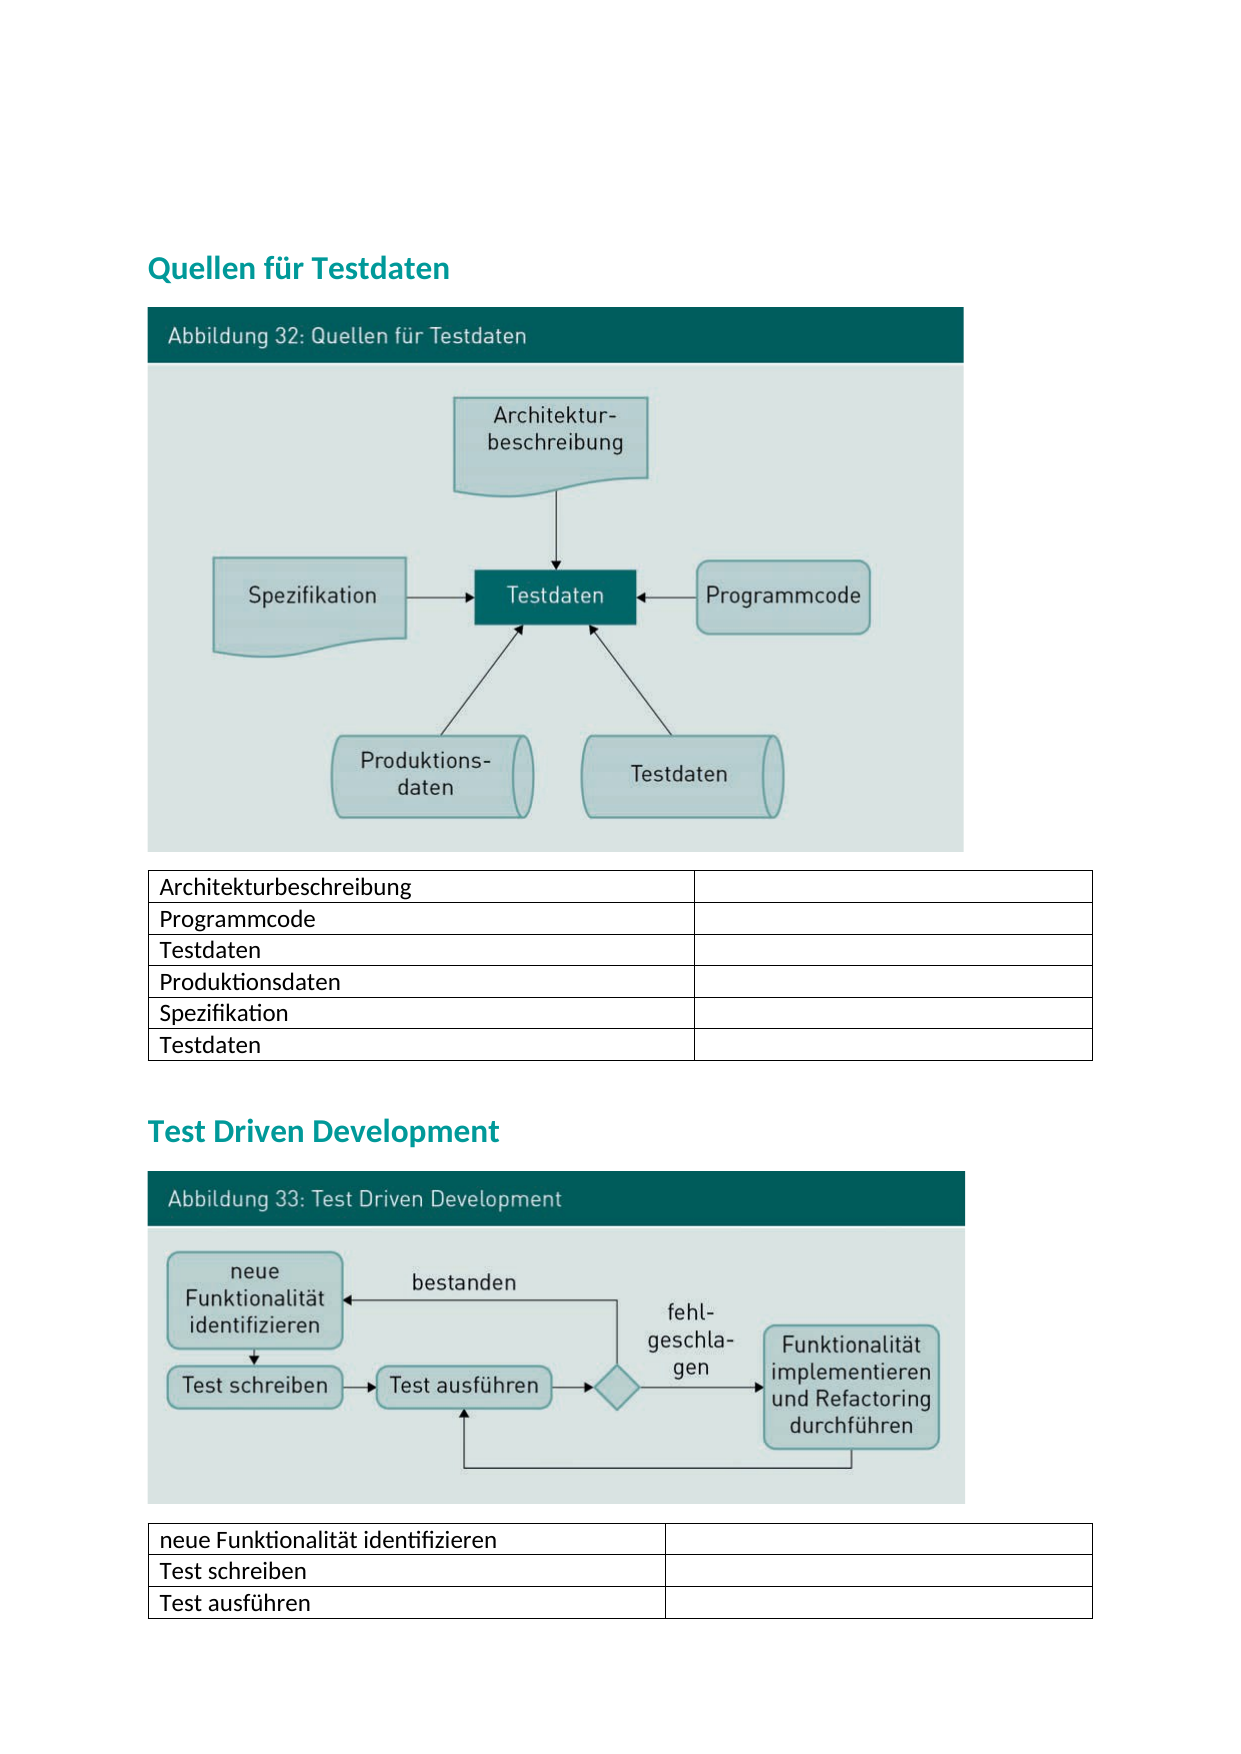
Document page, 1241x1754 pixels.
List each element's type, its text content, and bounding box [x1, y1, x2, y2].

table_cell [666, 1587, 1092, 1617]
picture [147, 307, 964, 852]
text Quellen für Testdaten [148, 247, 1093, 287]
table_header [666, 1524, 1092, 1554]
table_cell Test schreiben [149, 1555, 665, 1586]
table_cell Spezifikation [149, 998, 694, 1028]
picture [147, 1171, 966, 1504]
table_cell Programmcode [149, 903, 694, 933]
table_cell Test ausführen [149, 1587, 665, 1617]
table_cell [695, 966, 1092, 997]
table_cell Produktionsdaten [149, 966, 694, 997]
table_header [695, 871, 1092, 902]
text Test Driven Development [148, 1110, 1093, 1151]
table_cell [695, 935, 1092, 965]
table_cell Testdaten [149, 935, 694, 965]
table_header Architekturbeschreibung [149, 871, 694, 902]
table_cell [695, 1029, 1092, 1060]
table_cell [695, 998, 1092, 1028]
table_cell Testdaten [149, 1029, 694, 1060]
table_cell [695, 903, 1092, 933]
table_cell [666, 1555, 1092, 1586]
table_header neue Funktionalität identifizieren [149, 1524, 665, 1554]
